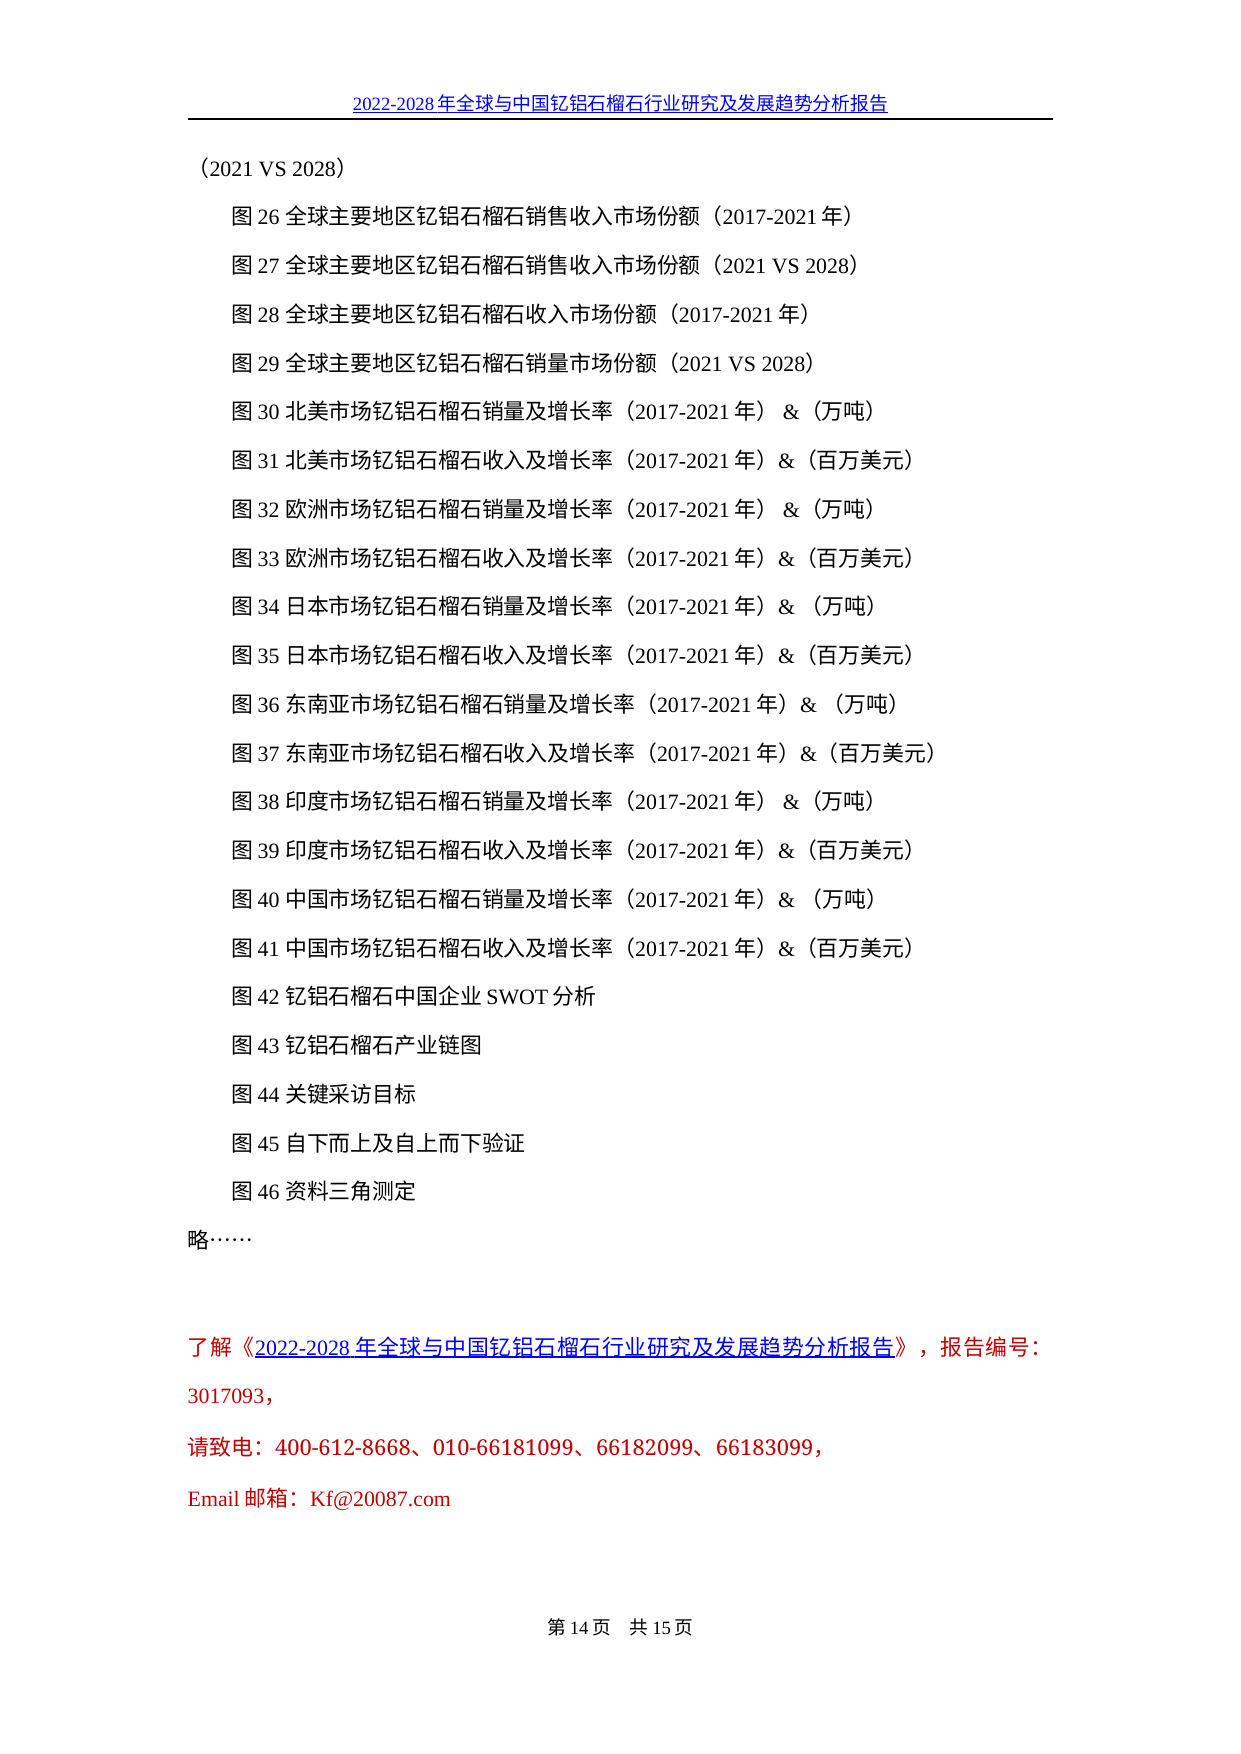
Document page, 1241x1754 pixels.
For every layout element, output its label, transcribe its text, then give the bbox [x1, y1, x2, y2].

text 请致电：400-612-8668、010-66181099、66182099、66183099， [187, 1429, 1053, 1462]
text 了解《2022-2028年全球与中国钇铝石榴石行业研究及发展趋势分析报告》，报告编号：3017093， [187, 1329, 1053, 1410]
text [187, 150, 1053, 1255]
text Email邮箱：Kf@20087.com [187, 1481, 1053, 1513]
